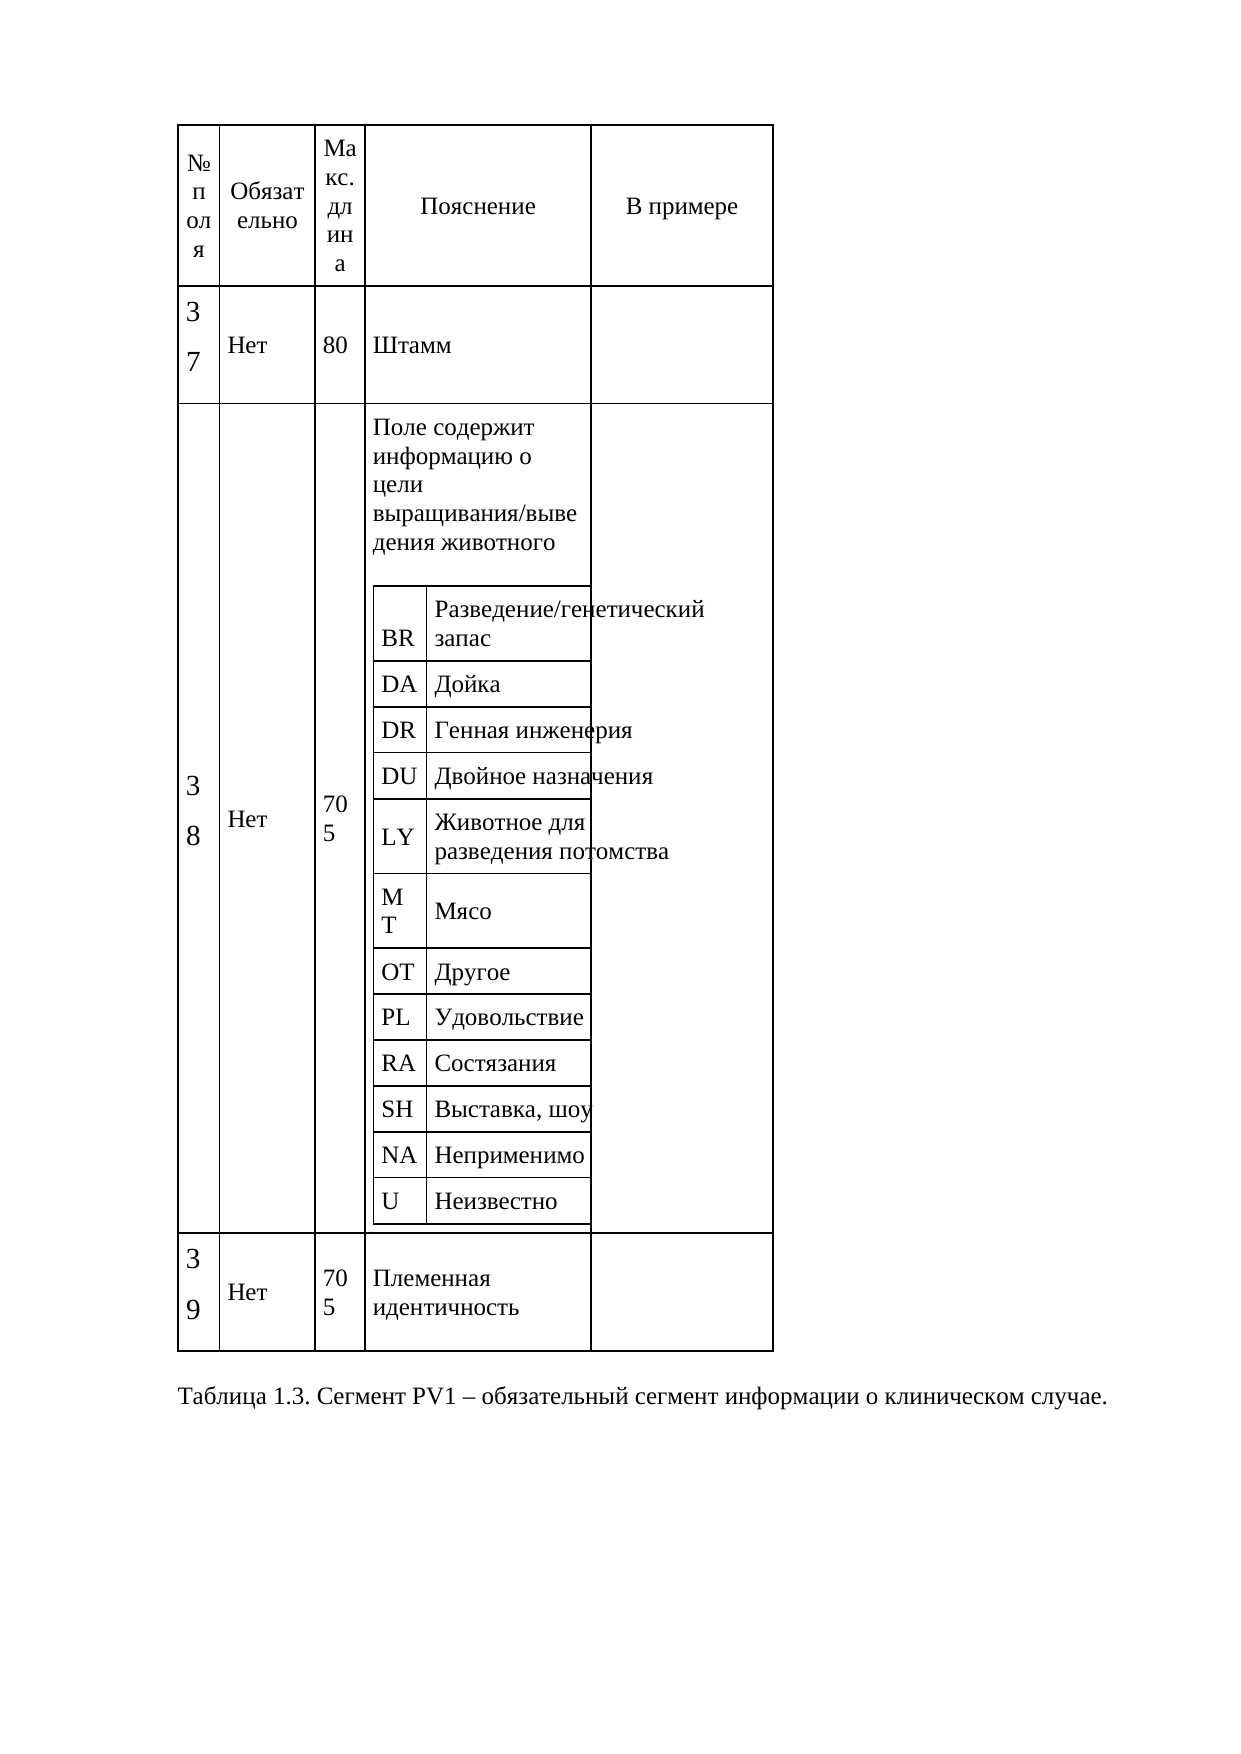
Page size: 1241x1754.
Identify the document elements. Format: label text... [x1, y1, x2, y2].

table_cell [592, 287, 772, 403]
table_cell 80 [316, 287, 364, 403]
table_header В примере [592, 126, 772, 285]
table_cell 37 [179, 287, 219, 403]
table_cell 38 [179, 404, 219, 1232]
table_header Обязательно [220, 126, 314, 285]
table_cell Штамм [366, 287, 590, 403]
table_cell Нет [220, 287, 314, 403]
table_cell 705 [316, 1234, 364, 1350]
table_header № поля [179, 126, 219, 285]
table_cell Племенная идентичность [366, 1234, 590, 1350]
table_cell 705 [316, 404, 364, 1232]
table_cell Нет [220, 1234, 314, 1350]
table_cell 39 [179, 1234, 219, 1350]
table_header Пояснение [366, 126, 590, 285]
text Таблица 1.3. Сегмент PV1 – обязательный сегмент информации о клиническом случае. [177, 1381, 1122, 1409]
table_cell Нет [220, 404, 314, 1232]
table_cell [592, 1234, 772, 1350]
table_header Макс. длина [316, 126, 364, 285]
table_cell [592, 404, 772, 1232]
table_cell Поле содержит информацию о цели выращивания/выведения животного [366, 404, 590, 1232]
